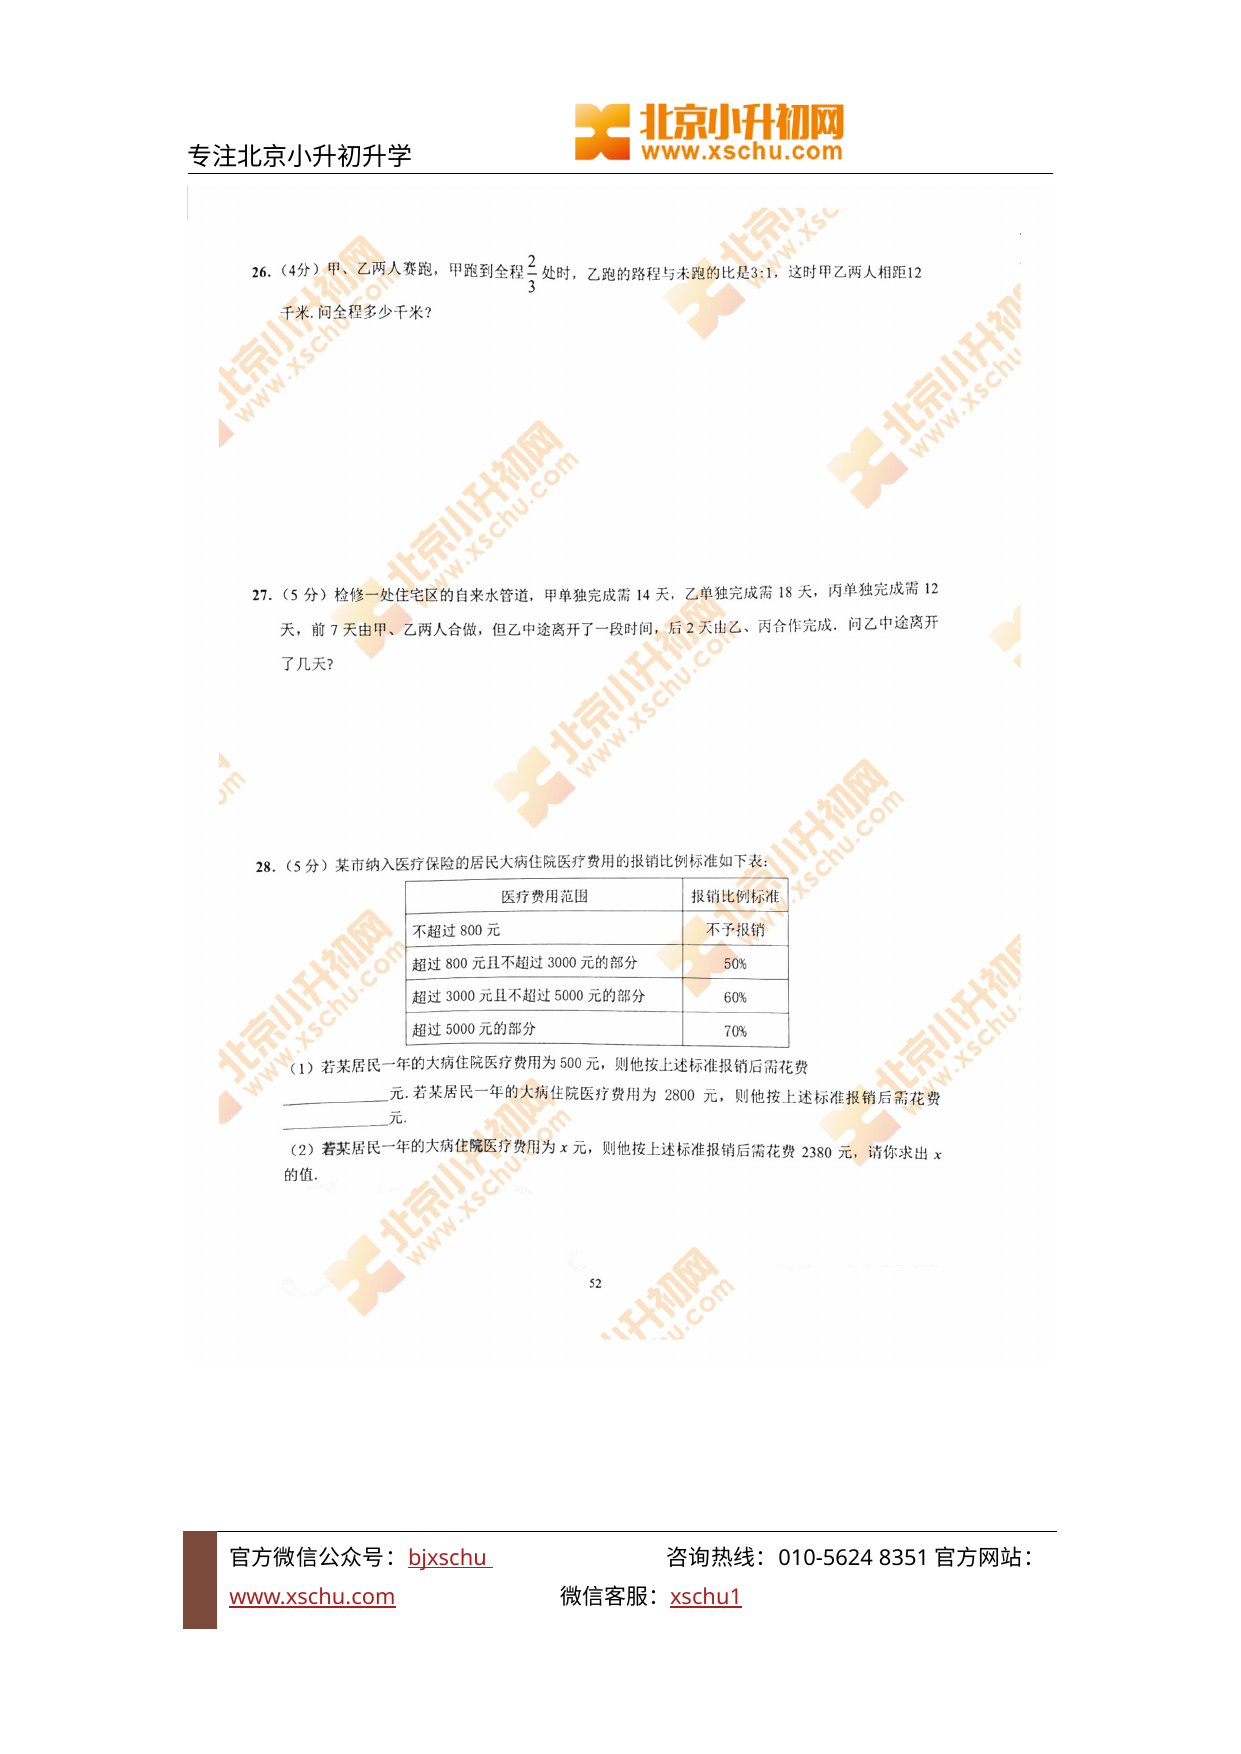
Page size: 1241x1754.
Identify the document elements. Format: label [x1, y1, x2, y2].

picture [569, 88, 850, 166]
picture [187, 186, 1053, 1361]
